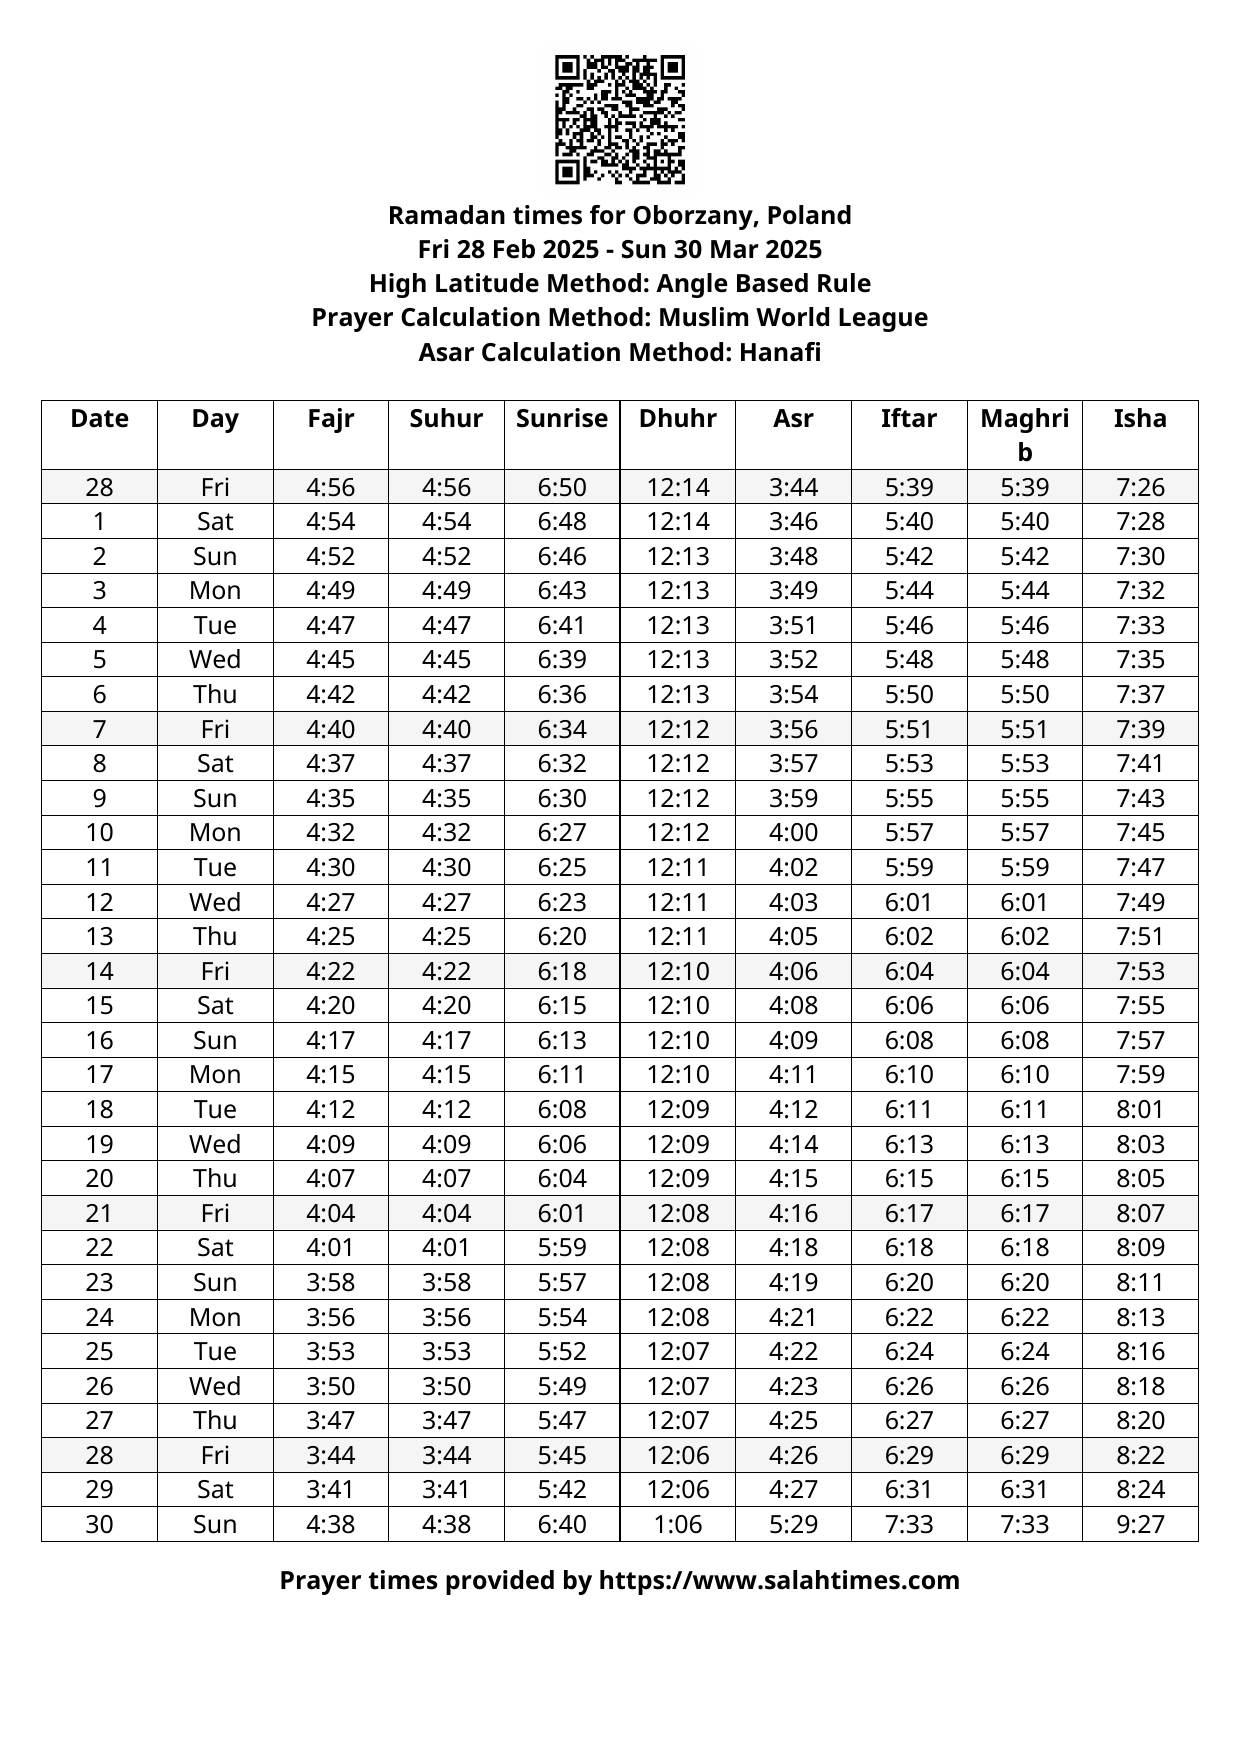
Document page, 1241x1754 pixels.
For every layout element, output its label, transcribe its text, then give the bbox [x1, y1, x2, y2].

table_cell 6:08 [505, 1092, 619, 1126]
table_cell 4:27 [389, 885, 504, 918]
table_cell 5:50 [852, 677, 967, 711]
table_cell 5:40 [968, 504, 1082, 538]
table_cell 4:54 [274, 504, 388, 538]
table_cell 3:46 [736, 504, 851, 538]
table_cell 12 [42, 885, 157, 918]
table_cell 30 [42, 1507, 157, 1541]
table_cell 4:42 [274, 677, 388, 711]
table_cell Sun [158, 781, 273, 814]
table_cell 3:56 [736, 712, 851, 745]
table_cell Fri [158, 712, 273, 745]
table_cell 4:15 [274, 1058, 388, 1091]
table_cell 4:26 [736, 1438, 851, 1472]
table_cell Sun [158, 1265, 273, 1299]
table_cell 4 [42, 608, 157, 642]
table_cell 4:38 [274, 1507, 388, 1541]
table_cell 5:42 [505, 1473, 619, 1506]
table_cell 5 [42, 643, 157, 676]
table_cell 6:13 [505, 1023, 619, 1057]
table_cell 5:51 [852, 712, 967, 745]
table_cell 12:09 [621, 1092, 735, 1126]
table_cell 22 [42, 1231, 157, 1264]
table_cell 6:24 [968, 1334, 1082, 1368]
table_cell 7:49 [1083, 885, 1198, 918]
table_cell 5:40 [852, 504, 967, 538]
table_cell 6:30 [505, 781, 619, 814]
table_cell 18 [42, 1092, 157, 1126]
text Asar Calculation Method: Hanafi [42, 334, 1198, 368]
table_cell 12:13 [621, 608, 735, 642]
table_cell 8:03 [1083, 1127, 1198, 1160]
table_cell 8:13 [1083, 1300, 1198, 1333]
table_cell 7:32 [1083, 574, 1198, 607]
table_cell Tue [158, 850, 273, 884]
table_cell 4:38 [389, 1507, 504, 1541]
table_cell 5:48 [852, 643, 967, 676]
table_cell 12:12 [621, 781, 735, 814]
table_cell 6:11 [968, 1092, 1082, 1126]
table_cell 12:09 [621, 1127, 735, 1160]
table_cell 4:40 [389, 712, 504, 745]
table_cell 5:57 [505, 1265, 619, 1299]
table_cell 6:31 [968, 1473, 1082, 1506]
table_cell 6:26 [968, 1369, 1082, 1402]
table_cell 12:07 [621, 1369, 735, 1402]
text High Latitude Method: Angle Based Rule [42, 266, 1198, 300]
table_cell Sat [158, 1231, 273, 1264]
table_cell 3:51 [736, 608, 851, 642]
table_cell 10 [42, 816, 157, 849]
table_cell 12:12 [621, 816, 735, 849]
table_cell 6:01 [968, 885, 1082, 918]
table_cell 5:39 [968, 470, 1082, 503]
table_cell 6:40 [505, 1507, 619, 1541]
table_cell 6:15 [968, 1161, 1082, 1195]
table_cell 6:15 [852, 1161, 967, 1195]
table_cell 12:08 [621, 1265, 735, 1299]
table_cell 8:05 [1083, 1161, 1198, 1195]
table_cell 8:22 [1083, 1438, 1198, 1472]
table_cell 4:54 [389, 504, 504, 538]
table_cell 6:04 [968, 954, 1082, 987]
table_cell 4:23 [736, 1369, 851, 1402]
table_cell 6:20 [852, 1265, 967, 1299]
table_cell 7:47 [1083, 850, 1198, 884]
table_cell 6:11 [852, 1092, 967, 1126]
table_cell 5:59 [505, 1231, 619, 1264]
table_header Maghrib [968, 401, 1082, 469]
table_cell 4:27 [274, 885, 388, 918]
table_cell 5:47 [505, 1404, 619, 1437]
table_cell 5:50 [968, 677, 1082, 711]
table_cell 4:25 [274, 919, 388, 953]
table_cell 12:12 [621, 746, 735, 780]
table_cell 4:40 [274, 712, 388, 745]
table_cell 7 [42, 712, 157, 745]
table_cell 6:08 [852, 1023, 967, 1057]
table_cell 21 [42, 1196, 157, 1229]
table_cell Tue [158, 1092, 273, 1126]
table_cell 5:55 [968, 781, 1082, 814]
table_cell 6:11 [505, 1058, 619, 1091]
table_cell 5:59 [968, 850, 1082, 884]
table_cell 26 [42, 1369, 157, 1402]
table_cell 4:01 [274, 1231, 388, 1264]
table_cell 4:17 [389, 1023, 504, 1057]
table_cell 5:46 [852, 608, 967, 642]
table_cell 6:20 [968, 1265, 1082, 1299]
table_cell Thu [158, 1161, 273, 1195]
table_cell 4:05 [736, 919, 851, 953]
table_cell 3:47 [274, 1404, 388, 1437]
table_cell 4:15 [736, 1161, 851, 1195]
table_cell 4:47 [274, 608, 388, 642]
table_cell 6:43 [505, 574, 619, 607]
table_cell 15 [42, 989, 157, 1022]
table_cell 12:13 [621, 539, 735, 572]
table_cell Mon [158, 574, 273, 607]
table_cell 3:56 [274, 1300, 388, 1333]
table_cell 6:27 [505, 816, 619, 849]
table_cell 2 [42, 539, 157, 572]
table_cell 4:27 [736, 1473, 851, 1506]
table_cell 6:06 [852, 989, 967, 1022]
table_header Iftar [852, 401, 967, 469]
table_cell 6:15 [505, 989, 619, 1022]
table_cell 3:56 [389, 1300, 504, 1333]
table_cell 27 [42, 1404, 157, 1437]
table_cell 12:10 [621, 989, 735, 1022]
table_cell 4:17 [274, 1023, 388, 1057]
table_cell 3:53 [274, 1334, 388, 1368]
table_cell 6:06 [968, 989, 1082, 1022]
table_cell 5:44 [852, 574, 967, 607]
table_cell 3:44 [736, 470, 851, 503]
table_cell 6:04 [505, 1161, 619, 1195]
table_cell 12:06 [621, 1438, 735, 1472]
table_cell 3:48 [736, 539, 851, 572]
table_cell 4:19 [736, 1265, 851, 1299]
table_cell 4:07 [389, 1161, 504, 1195]
table_cell Thu [158, 919, 273, 953]
table_cell 4:04 [274, 1196, 388, 1229]
table_cell 6:46 [505, 539, 619, 572]
table_cell 12:14 [621, 470, 735, 503]
table_cell 6:18 [968, 1231, 1082, 1264]
table_cell 6:18 [505, 954, 619, 987]
table_cell 6:32 [505, 746, 619, 780]
table_cell 3:54 [736, 677, 851, 711]
table_cell Mon [158, 1058, 273, 1091]
table_cell Mon [158, 1300, 273, 1333]
table_cell 3:44 [389, 1438, 504, 1472]
table_cell 4:12 [389, 1092, 504, 1126]
table_cell 6:31 [852, 1473, 967, 1506]
table_cell 6:17 [852, 1196, 967, 1229]
table_cell 6:48 [505, 504, 619, 538]
table_cell 7:35 [1083, 643, 1198, 676]
table_cell 4:09 [389, 1127, 504, 1160]
table_cell 6:50 [505, 470, 619, 503]
table_header Dhuhr [621, 401, 735, 469]
table_cell 4:18 [736, 1231, 851, 1264]
table_cell 20 [42, 1161, 157, 1195]
table_cell 12:13 [621, 677, 735, 711]
table_cell Sat [158, 504, 273, 538]
table_cell 4:09 [736, 1023, 851, 1057]
table_cell 16 [42, 1023, 157, 1057]
table_cell 5:57 [968, 816, 1082, 849]
table_cell 5:39 [852, 470, 967, 503]
table_header Isha [1083, 401, 1198, 469]
text Fri 28 Feb 2025 - Sun 30 Mar 2025 [42, 232, 1198, 266]
table_cell 6:34 [505, 712, 619, 745]
table_cell 4:00 [736, 816, 851, 849]
table_cell 4:37 [389, 746, 504, 780]
table_cell 3:58 [389, 1265, 504, 1299]
table_cell 19 [42, 1127, 157, 1160]
table_cell 7:33 [1083, 608, 1198, 642]
table_cell 6:22 [852, 1300, 967, 1333]
table_cell 8:20 [1083, 1404, 1198, 1437]
table_cell 5:54 [505, 1300, 619, 1333]
table_cell 5:53 [852, 746, 967, 780]
table_cell 6:23 [505, 885, 619, 918]
table_cell Fri [158, 470, 273, 503]
picture [542, 41, 699, 198]
table_cell 4:09 [274, 1127, 388, 1160]
table_cell 4:45 [274, 643, 388, 676]
table_cell 12:10 [621, 954, 735, 987]
table_cell Fri [158, 954, 273, 987]
table_cell 4:37 [274, 746, 388, 780]
table_cell 7:26 [1083, 470, 1198, 503]
table_cell 4:45 [389, 643, 504, 676]
table_cell 4:14 [736, 1127, 851, 1160]
table_cell 4:56 [274, 470, 388, 503]
table_cell Tue [158, 1334, 273, 1368]
table_cell 8:24 [1083, 1473, 1198, 1506]
table_cell 7:41 [1083, 746, 1198, 780]
table_header Suhur [389, 401, 504, 469]
table_cell 7:45 [1083, 816, 1198, 849]
table_cell 12:08 [621, 1196, 735, 1229]
table_cell Wed [158, 1369, 273, 1402]
table_cell 8:09 [1083, 1231, 1198, 1264]
table_cell 4:22 [389, 954, 504, 987]
table_cell 7:55 [1083, 989, 1198, 1022]
table_cell 3:50 [274, 1369, 388, 1402]
table_cell 4:49 [274, 574, 388, 607]
table_cell 8:11 [1083, 1265, 1198, 1299]
table_cell Wed [158, 643, 273, 676]
table_cell 5:51 [968, 712, 1082, 745]
table_cell 4:08 [736, 989, 851, 1022]
table_header Fajr [274, 401, 388, 469]
table_cell 5:57 [852, 816, 967, 849]
table_cell 5:49 [505, 1369, 619, 1402]
table_cell 4:06 [736, 954, 851, 987]
table_cell 12:07 [621, 1334, 735, 1368]
table_cell 3:53 [389, 1334, 504, 1368]
table_cell 12:12 [621, 712, 735, 745]
table_cell 5:45 [505, 1438, 619, 1472]
table_cell Thu [158, 1404, 273, 1437]
table_cell 3 [42, 574, 157, 607]
table_cell 4:25 [389, 919, 504, 953]
table_cell 4:02 [736, 850, 851, 884]
table_cell Fri [158, 1438, 273, 1472]
table_cell 3:58 [274, 1265, 388, 1299]
table_cell 4:01 [389, 1231, 504, 1264]
table_cell Wed [158, 1127, 273, 1160]
table_cell 3:47 [389, 1404, 504, 1437]
table_cell 6:41 [505, 608, 619, 642]
table_cell 12:11 [621, 919, 735, 953]
table_cell Sun [158, 539, 273, 572]
table_cell 4:25 [736, 1404, 851, 1437]
table_cell 6:29 [968, 1438, 1082, 1472]
table_cell 6:22 [968, 1300, 1082, 1333]
table_cell 13 [42, 919, 157, 953]
table_cell 25 [42, 1334, 157, 1368]
table_cell 6:24 [852, 1334, 967, 1368]
table_cell 3:44 [274, 1438, 388, 1472]
table_cell 1:06 [621, 1507, 735, 1541]
table_cell 6:08 [968, 1023, 1082, 1057]
table_cell 5:55 [852, 781, 967, 814]
table_cell 4:49 [389, 574, 504, 607]
table_cell 5:48 [968, 643, 1082, 676]
table_cell 4:52 [274, 539, 388, 572]
table_cell 12:08 [621, 1231, 735, 1264]
table_cell 4:56 [389, 470, 504, 503]
table_cell 23 [42, 1265, 157, 1299]
table_cell 6:10 [968, 1058, 1082, 1091]
table_cell 5:29 [736, 1507, 851, 1541]
table_cell 3:52 [736, 643, 851, 676]
table_cell 6 [42, 677, 157, 711]
table_cell 5:59 [852, 850, 967, 884]
table_cell 7:57 [1083, 1023, 1198, 1057]
table_cell 8:07 [1083, 1196, 1198, 1229]
table_cell 9:27 [1083, 1507, 1198, 1541]
table_cell 4:16 [736, 1196, 851, 1229]
table_cell 8:01 [1083, 1092, 1198, 1126]
table_cell 7:51 [1083, 919, 1198, 953]
table_cell 5:42 [852, 539, 967, 572]
table_cell 8:18 [1083, 1369, 1198, 1402]
table_cell 7:30 [1083, 539, 1198, 572]
table_cell 1 [42, 504, 157, 538]
table_cell Sat [158, 1473, 273, 1506]
table_cell 4:30 [274, 850, 388, 884]
table_cell 12:11 [621, 885, 735, 918]
table_cell 6:27 [852, 1404, 967, 1437]
table_cell 12:10 [621, 1058, 735, 1091]
table_cell 12:08 [621, 1300, 735, 1333]
table_cell Wed [158, 885, 273, 918]
table_cell Tue [158, 608, 273, 642]
table_cell 6:26 [852, 1369, 967, 1402]
table_cell 9 [42, 781, 157, 814]
table_cell 12:11 [621, 850, 735, 884]
table_header Sunrise [505, 401, 619, 469]
table_cell 29 [42, 1473, 157, 1506]
table_cell 4:04 [389, 1196, 504, 1229]
table_cell 6:17 [968, 1196, 1082, 1229]
table_cell 12:10 [621, 1023, 735, 1057]
table_header Day [158, 401, 273, 469]
table_cell 6:39 [505, 643, 619, 676]
table_cell 3:41 [389, 1473, 504, 1506]
table_cell 6:29 [852, 1438, 967, 1472]
table_cell 5:44 [968, 574, 1082, 607]
table_cell 14 [42, 954, 157, 987]
table_cell 7:43 [1083, 781, 1198, 814]
table_cell 8:16 [1083, 1334, 1198, 1368]
table_cell 4:20 [274, 989, 388, 1022]
table_cell 6:02 [852, 919, 967, 953]
table_cell 5:42 [968, 539, 1082, 572]
table_cell 4:21 [736, 1300, 851, 1333]
table_cell 3:41 [274, 1473, 388, 1506]
table_cell 5:46 [968, 608, 1082, 642]
table_cell 4:47 [389, 608, 504, 642]
table_cell 4:32 [274, 816, 388, 849]
table_header Date [42, 401, 157, 469]
table_cell 3:57 [736, 746, 851, 780]
table_cell 7:37 [1083, 677, 1198, 711]
table_cell Thu [158, 677, 273, 711]
table_cell 6:25 [505, 850, 619, 884]
table_cell 4:22 [736, 1334, 851, 1368]
table_cell Sat [158, 989, 273, 1022]
table_cell 4:35 [274, 781, 388, 814]
table_cell 5:52 [505, 1334, 619, 1368]
text Ramadan times for Oborzany, Poland [42, 198, 1198, 232]
table_cell 4:30 [389, 850, 504, 884]
table_cell 8 [42, 746, 157, 780]
table_cell 4:35 [389, 781, 504, 814]
table_cell 6:06 [505, 1127, 619, 1160]
table_cell 12:06 [621, 1473, 735, 1506]
table_cell 6:27 [968, 1404, 1082, 1437]
table_cell 12:07 [621, 1404, 735, 1437]
text Prayer Calculation Method: Muslim World League [42, 300, 1198, 334]
table_cell 7:33 [968, 1507, 1082, 1541]
table_cell 6:20 [505, 919, 619, 953]
table_cell 4:20 [389, 989, 504, 1022]
text Prayer times provided by https://www.salahtimes.com [42, 1563, 1198, 1597]
table_cell 4:07 [274, 1161, 388, 1195]
table_cell 6:13 [968, 1127, 1082, 1160]
table_cell 12:14 [621, 504, 735, 538]
table_cell 3:49 [736, 574, 851, 607]
table_cell Sun [158, 1507, 273, 1541]
table_cell 7:53 [1083, 954, 1198, 987]
table_cell 6:13 [852, 1127, 967, 1160]
table_cell 3:50 [389, 1369, 504, 1402]
table_cell 6:18 [852, 1231, 967, 1264]
table_cell 6:01 [852, 885, 967, 918]
table_cell Sun [158, 1023, 273, 1057]
table_cell Sat [158, 746, 273, 780]
table_cell 28 [42, 1438, 157, 1472]
table_cell 11 [42, 850, 157, 884]
table_cell 5:53 [968, 746, 1082, 780]
table_cell 4:11 [736, 1058, 851, 1091]
table_cell 4:12 [736, 1092, 851, 1126]
table_cell 6:36 [505, 677, 619, 711]
table_cell 4:15 [389, 1058, 504, 1091]
table_cell 12:09 [621, 1161, 735, 1195]
table_cell 6:04 [852, 954, 967, 987]
table_cell 4:52 [389, 539, 504, 572]
table_cell 4:03 [736, 885, 851, 918]
table_cell 3:59 [736, 781, 851, 814]
table_cell 12:13 [621, 643, 735, 676]
table_cell 24 [42, 1300, 157, 1333]
table_cell 7:28 [1083, 504, 1198, 538]
table_cell 7:33 [852, 1507, 967, 1541]
table_cell 4:32 [389, 816, 504, 849]
table_cell 7:59 [1083, 1058, 1198, 1091]
table_cell 4:12 [274, 1092, 388, 1126]
table_cell 4:42 [389, 677, 504, 711]
table_header Asr [736, 401, 851, 469]
table_cell 7:39 [1083, 712, 1198, 745]
table_cell 6:02 [968, 919, 1082, 953]
table_cell Mon [158, 816, 273, 849]
table_cell Fri [158, 1196, 273, 1229]
table_cell 6:10 [852, 1058, 967, 1091]
table_cell 28 [42, 470, 157, 503]
table_cell 17 [42, 1058, 157, 1091]
table_cell 4:22 [274, 954, 388, 987]
table_cell 6:01 [505, 1196, 619, 1229]
table_cell 12:13 [621, 574, 735, 607]
